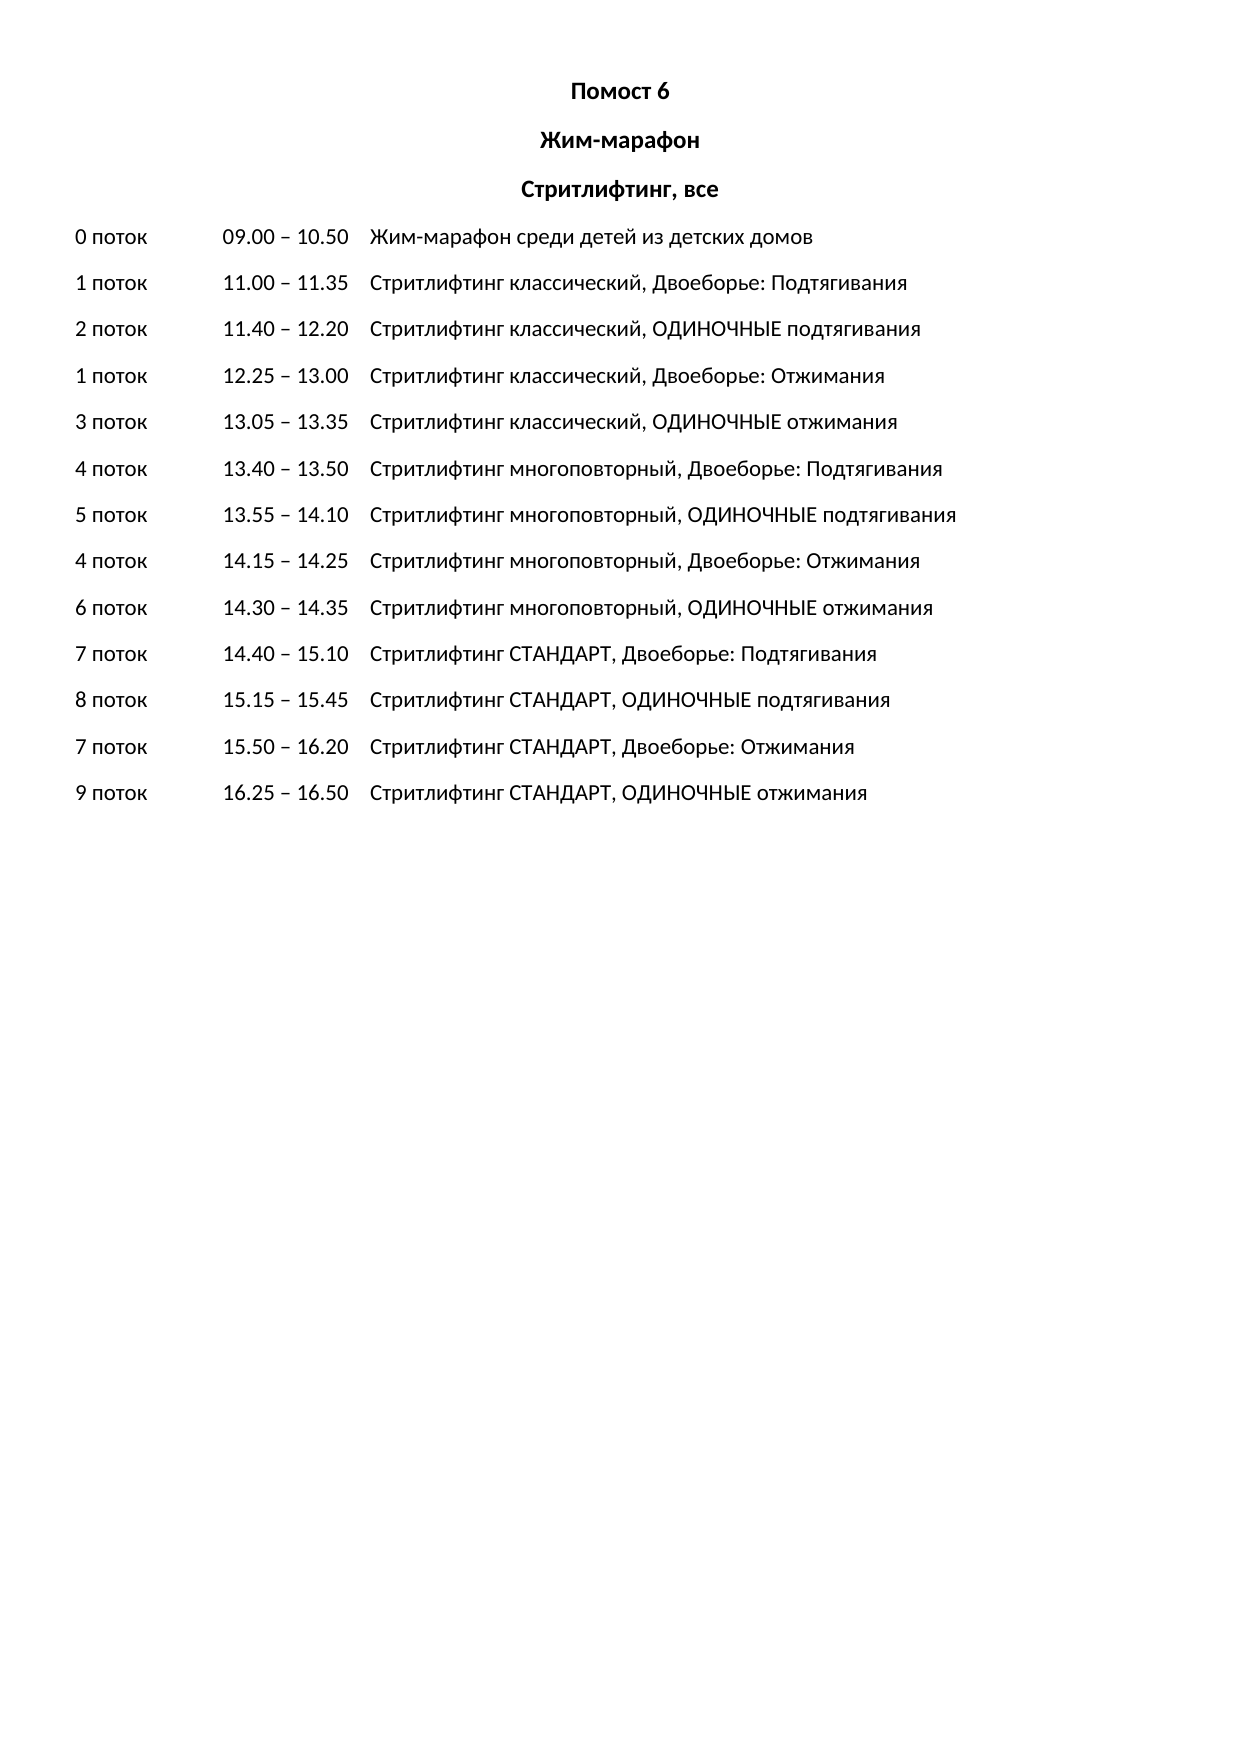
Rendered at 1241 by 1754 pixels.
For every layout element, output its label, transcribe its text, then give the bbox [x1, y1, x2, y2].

text 3 поток 13.05 – 13.35 Стритлифтинг классический, ОДИНОЧНЫЕ отжимания [75, 407, 1165, 435]
text 5 поток 13.55 – 14.10 Стритлифтинг многоповторный, ОДИНОЧНЫЕ подтягивания [75, 500, 1165, 528]
text 4 поток 13.40 – 13.50 Стритлифтинг многоповторный, Двоеборье: Подтягивания [75, 454, 1165, 482]
text 6 поток 14.30 – 14.35 Стритлифтинг многоповторный, ОДИНОЧНЫЕ отжимания [75, 593, 1165, 621]
text 9 поток 16.25 – 16.50 Стритлифтинг СТАНДАРТ, ОДИНОЧНЫЕ отжимания [75, 778, 1165, 806]
text 7 поток 15.50 – 16.20 Стритлифтинг СТАНДАРТ, Двоеборье: Отжимания [75, 732, 1165, 760]
text Помост 6 [75, 75, 1165, 106]
text 1 поток 12.25 – 13.00 Стритлифтинг классический, Двоеборье: Отжимания [75, 361, 1165, 389]
text 1 поток 11.00 – 11.35 Стритлифтинг классический, Двоеборье: Подтягивания [75, 268, 1165, 296]
text 2 поток 11.40 – 12.20 Стритлифтинг классический, ОДИНОЧНЫЕ подтягивания [75, 314, 1165, 343]
text Жим-марафон [75, 124, 1165, 154]
text 0 поток 09.00 – 10.50 Жим-марафон среди детей из детских домов [75, 222, 1165, 250]
text 8 поток 15.15 – 15.45 Стритлифтинг СТАНДАРТ, ОДИНОЧНЫЕ подтягивания [75, 685, 1165, 713]
text Стритлифтинг, все [75, 173, 1165, 203]
text 4 поток 14.15 – 14.25 Стритлифтинг многоповторный, Двоеборье: Отжимания [75, 546, 1165, 574]
text 7 поток 14.40 – 15.10 Стритлифтинг СТАНДАРТ, Двоеборье: Подтягивания [75, 639, 1165, 667]
